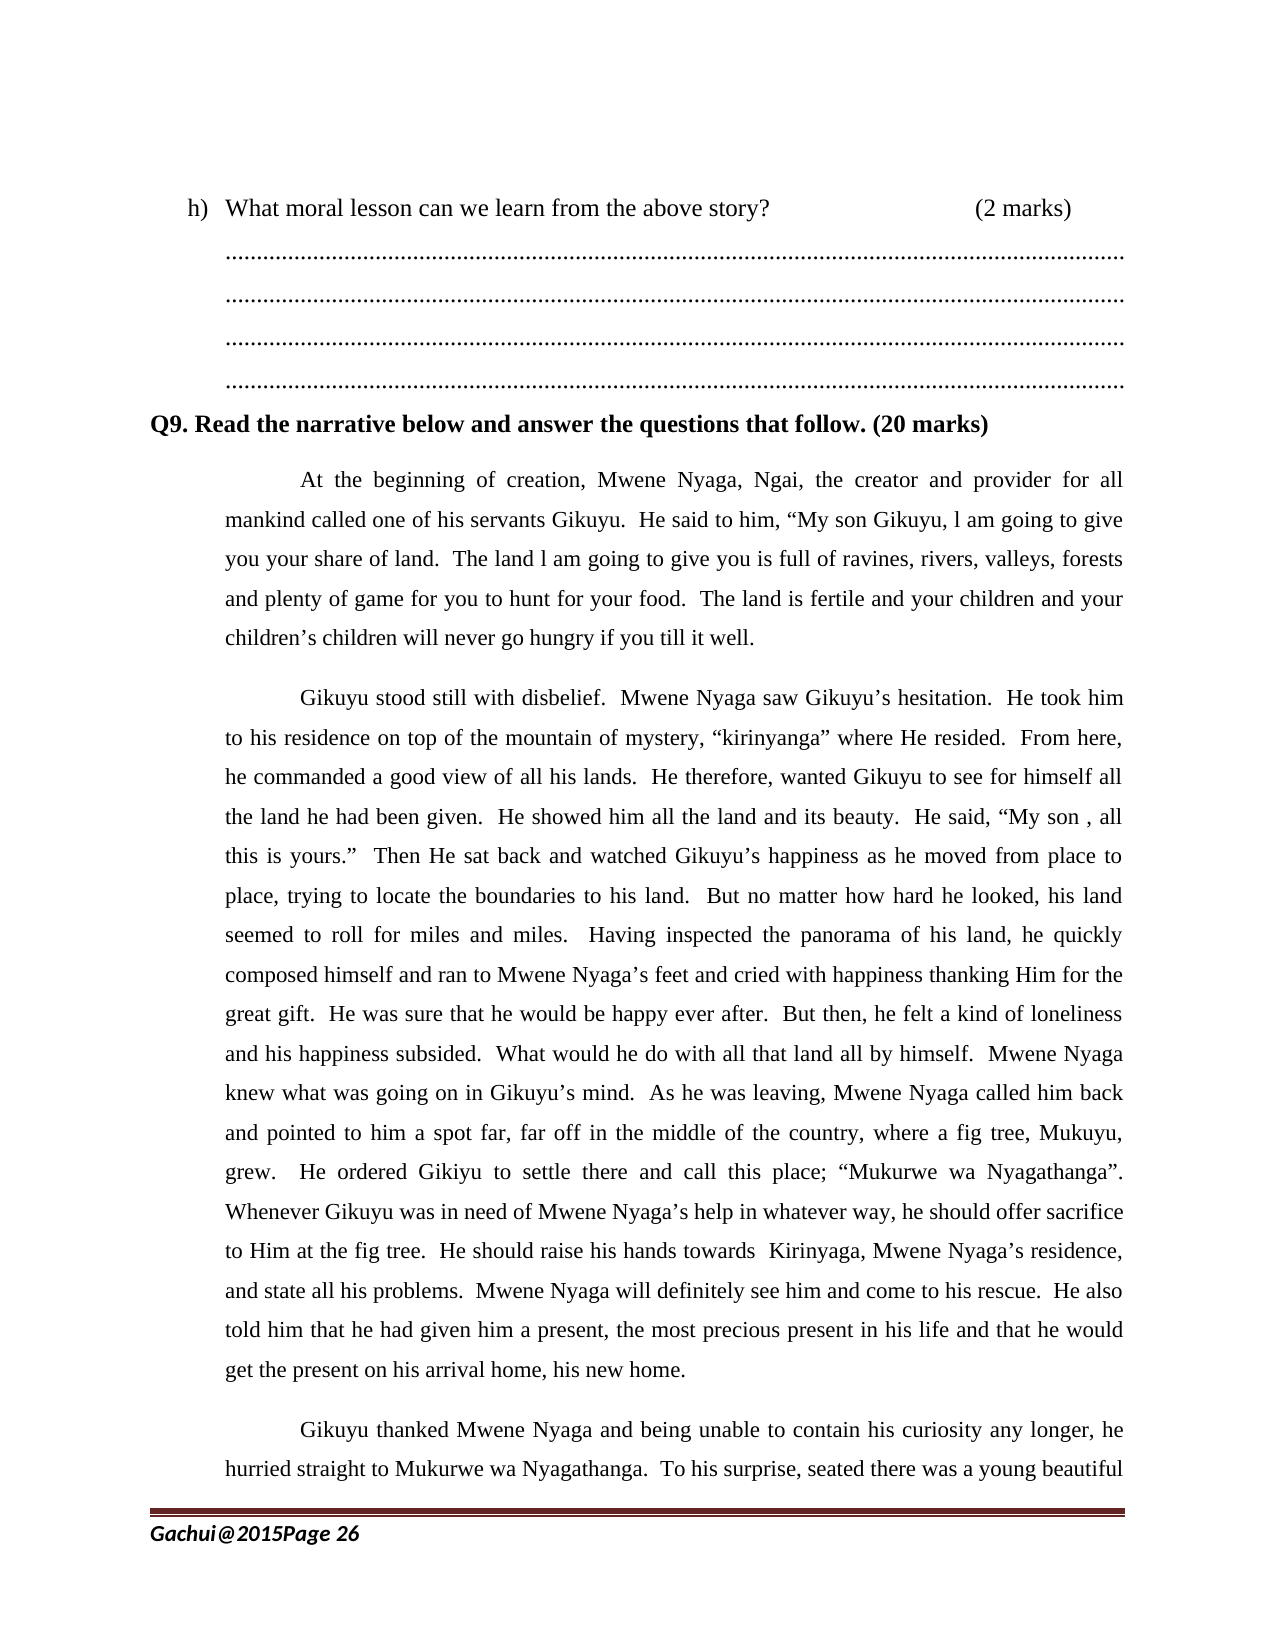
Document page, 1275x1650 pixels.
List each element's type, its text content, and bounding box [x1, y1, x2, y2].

list What moral lesson can we learn from the above story? (2 marks) [187, 193, 1125, 222]
text At the beginning of creation, Mwene Nyaga, Ngai, the creator and provider for all mankind called one of his servants Gikuyu. He said to him, “My son Gikuyu, l am going to give you your share of land. The land l am going to give you is full of ravines, rivers, valleys, forests and plenty of game for you to hunt for your food. The land is fertile and your children and your children’s children will never go hungry if you till it well. [225, 466, 1125, 651]
text ................................................................................................................................................................................................................................................................................................................................................................................................................................................................................................................................................................................................ [225, 236, 1125, 394]
text Q9. Read the narrative below and answer the questions that follow. (20 marks) [150, 409, 1125, 437]
text Gikuyu stood still with disbelief. Mwene Nyaga saw Gikuyu’s hesitation. He took him to his residence on top of the mountain of mystery, “kirinyanga” where He resided. From here, he commanded a good view of all his lands. He therefore, wanted Gikuyu to see for himself all the land he had been given. He showed him all the land and its beauty. He said, “My son , all this is yours.” Then He sat back and watched Gikuyu’s happiness as he moved from place to place, trying to locate the boundaries to his land. But no matter how hard he looked, his land seemed to roll for miles and miles. Having inspected the panorama of his land, he quickly composed himself and ran to Mwene Nyaga’s feet and cried with happiness thanking Him for the great gift. He was sure that he would be happy ever after. But then, he felt a kind of loneliness and his happiness subsided. What would he do with all that land all by himself. Mwene Nyaga knew what was going on in Gikuyu’s mind. As he was leaving, Mwene Nyaga called him back and pointed to him a spot far, far off in the middle of the country, where a fig tree, Mukuyu, grew. He ordered Gikiyu to settle there and call this place; “Mukurwe wa Nyagathanga”. Whenever Gikuyu was in need of Mwene Nyaga’s help in whatever way, he should offer sacrifice to Him at the fig tree. He should raise his hands towards Kirinyaga, Mwene Nyaga’s residence, and state all his problems. Mwene Nyaga will definitely see him and come to his rescue. He also told him that he had given him a present, the most precious present in his life and that he would get the present on his arrival home, his new home. [225, 684, 1125, 1382]
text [225, 1416, 1125, 1482]
